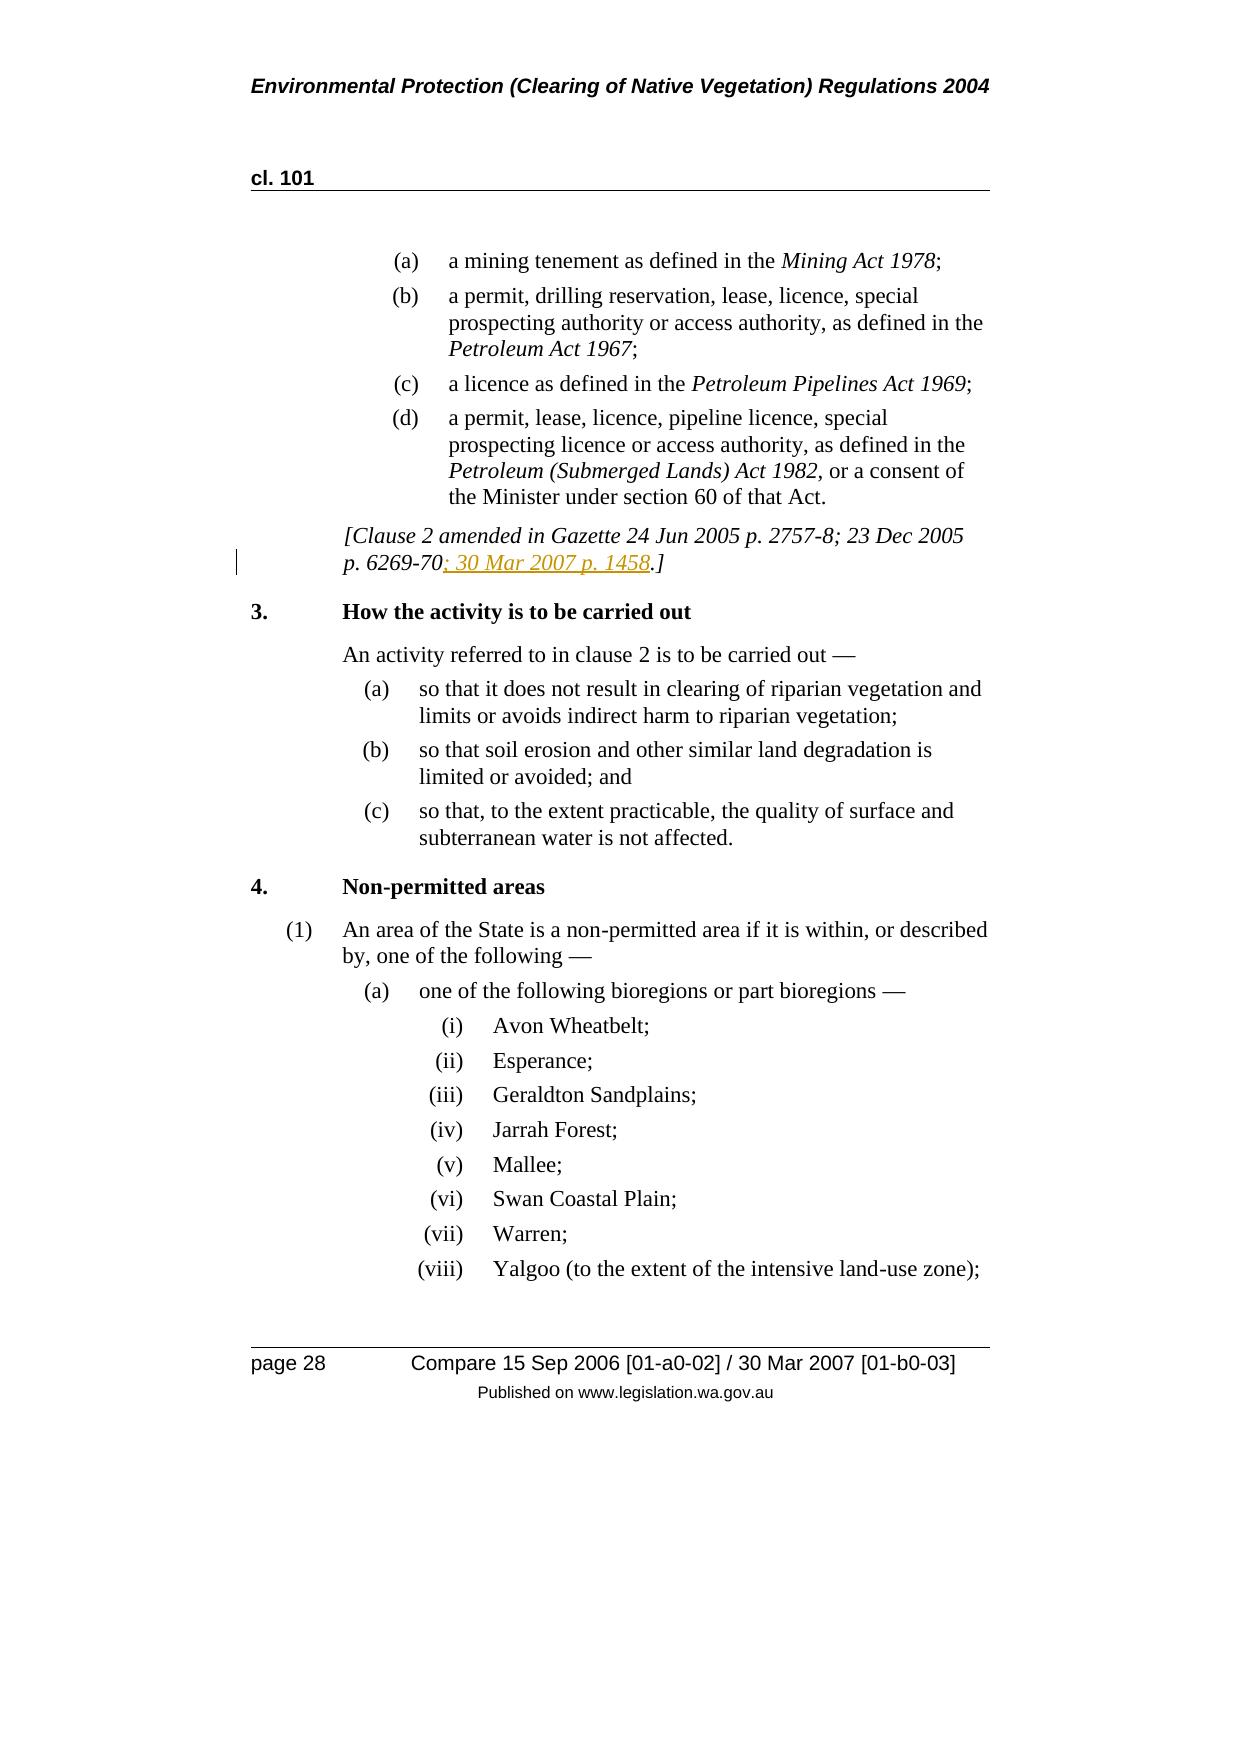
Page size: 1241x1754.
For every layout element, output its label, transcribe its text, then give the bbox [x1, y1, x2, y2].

text (b) so that soil erosion and other similar land degradation is limited or avoided; and [251, 737, 990, 789]
text (c) a licence as defined in the Petroleum Pipelines Act 1969; [251, 369, 990, 396]
text (ii) Esperance; [251, 1047, 990, 1073]
text (i) Avon Wheatbelt; [251, 1012, 990, 1038]
text (iii) Geraldton Sandplains; [251, 1081, 990, 1108]
text (a) one of the following bioregions or part bioregions — [251, 977, 990, 1004]
text (vii) Warren; [251, 1220, 990, 1246]
text (d) a permit, lease, licence, pipeline licence, special prospecting licence or access authority, as defined in the Petroleum (Submerged Lands) Act 1982, or a consent of the Minister under section 60 of that Act. [251, 404, 990, 510]
text [Clause 2 amended in Gazette 24 Jun 2005 p. 2757-8; 23 Dec 2005 p. 6269-70.] [251, 522, 990, 575]
text An activity referred to in clause 2 is to be carried out — [251, 641, 990, 667]
text (viii) Yalgoo (to the extent of the intensive land-use zone); [251, 1255, 990, 1281]
text (c) so that, to the extent practicable, the quality of surface and subterranean water is not affected. [251, 798, 990, 850]
text (iv) Jarrah Forest; [251, 1116, 990, 1142]
subtitle 4. Non-permitted areas [251, 873, 990, 899]
text (1) An area of the State is a non-permitted area if it is within, or described by, one of the following — [251, 916, 990, 969]
text (a) so that it does not result in clearing of riparian vegetation and limits or avoids indirect harm to riparian vegetation; [251, 676, 990, 728]
text (vi) Swan Coastal Plain; [251, 1185, 990, 1212]
subtitle 3. How the activity is to be carried out [251, 598, 990, 624]
text (v) Mallee; [251, 1151, 990, 1177]
text (b) a permit, drilling reservation, lease, licence, special prospecting authority or access authority, as defined in the Petroleum Act 1967; [251, 282, 990, 361]
text (a) a mining tenement as defined in the Mining Act 1978; [251, 247, 990, 274]
